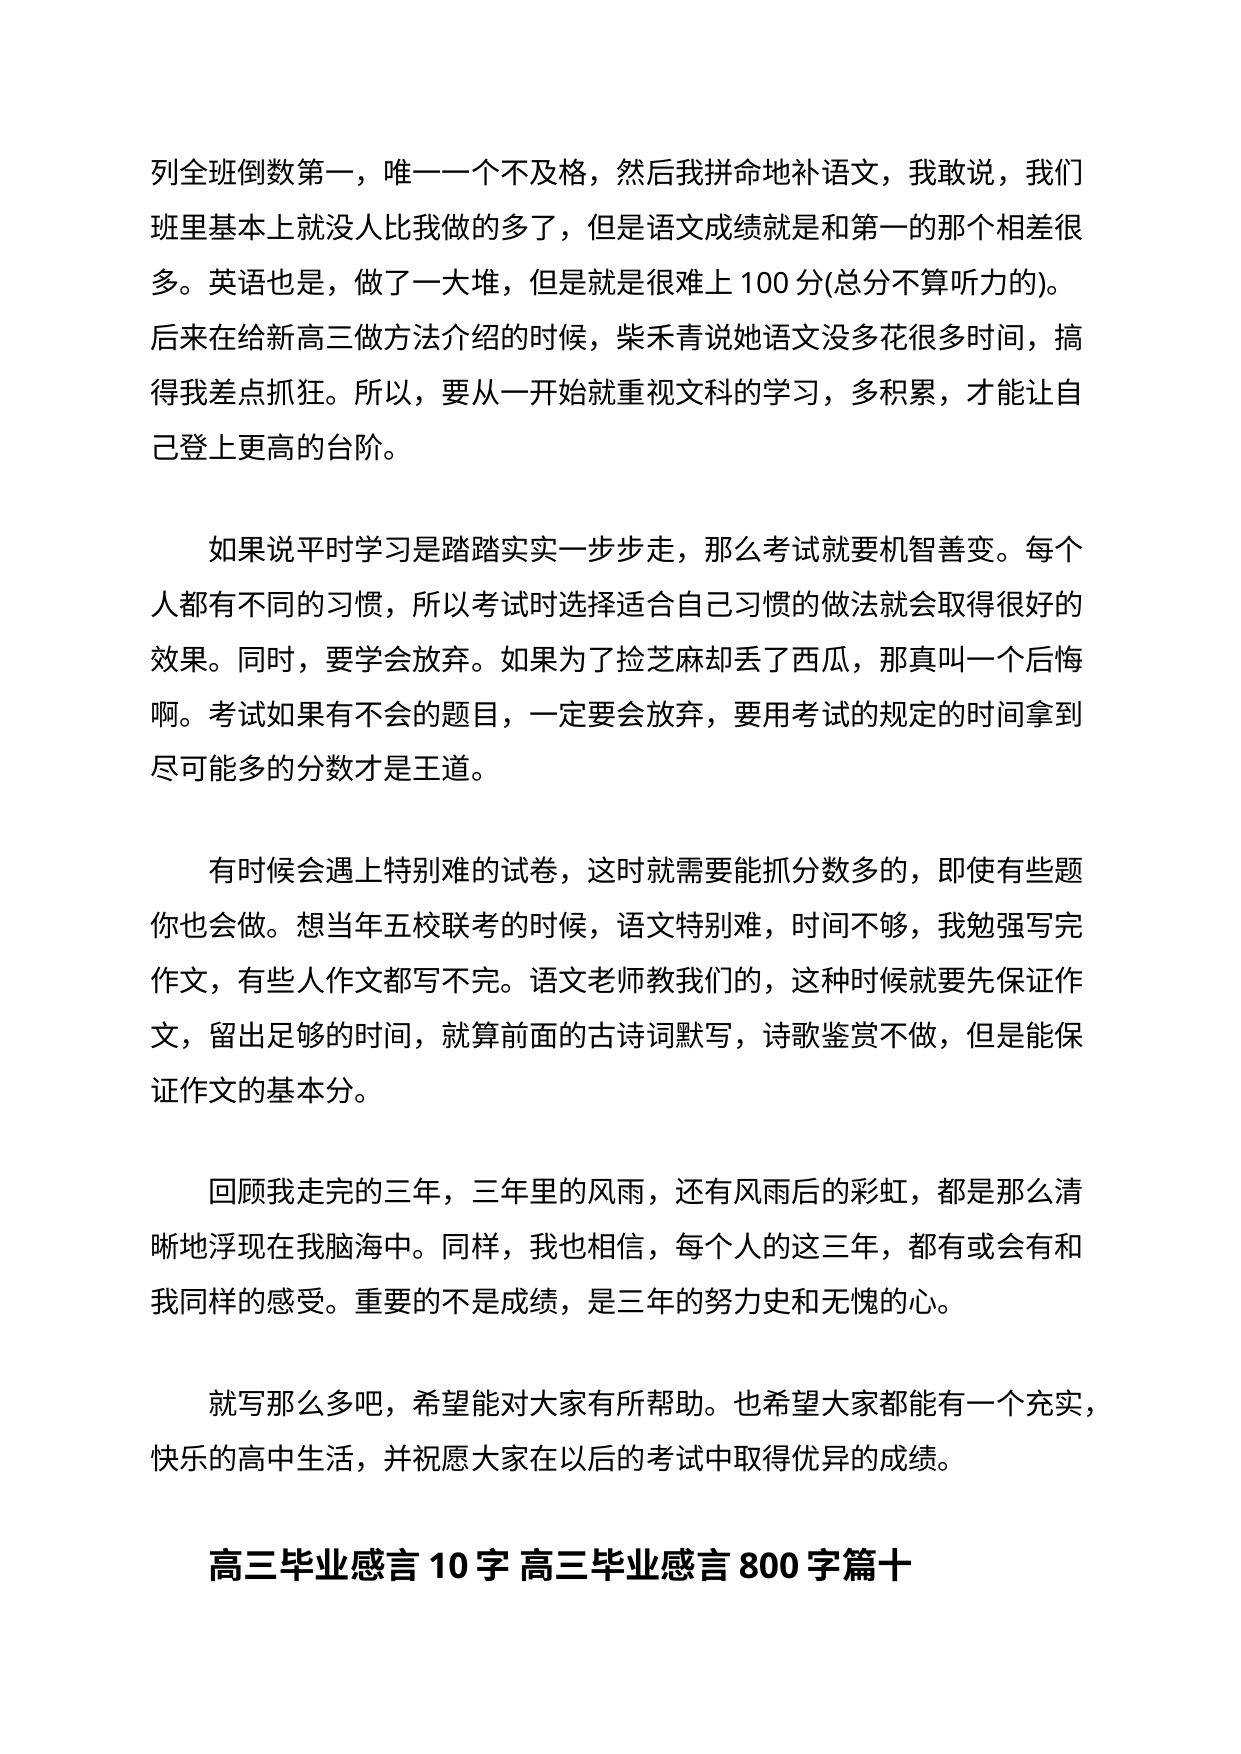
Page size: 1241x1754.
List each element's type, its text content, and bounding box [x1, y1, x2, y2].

text 回顾我走完的三年，三年里的风雨，还有风雨后的彩虹，都是那么清晰地浮现在我脑海中。同样，我也相信，每个人的这三年，都有或会有和我同样的感受。重要的不是成绩，是三年的努力史和无愧的心。 [150, 1169, 1090, 1321]
text 高三毕业感言10字 高三毕业感言800字篇十 [150, 1537, 1090, 1589]
text 有时候会遇上特别难的试卷，这时就需要能抓分数多的，即使有些题你也会做。想当年五校联考的时候，语文特别难，时间不够，我勉强写完作文，有些人作文都写不完。语文老师教我们的，这种时候就要先保证作文，留出足够的时间，就算前面的古诗词默写，诗歌鉴赏不做，但是能保证作文的基本分。 [150, 848, 1090, 1109]
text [150, 150, 1090, 467]
text 就写那么多吧，希望能对大家有所帮助。也希望大家都能有一个充实，快乐的高中生活，并祝愿大家在以后的考试中取得优异的成绩。 [150, 1381, 1090, 1478]
text 如果说平时学习是踏踏实实一步步走，那么考试就要机智善变。每个人都有不同的习惯，所以考试时选择适合自己习惯的做法就会取得很好的效果。同时，要学会放弃。如果为了捡芝麻却丢了西瓜，那真叫一个后悔啊。考试如果有不会的题目，一定要会放弃，要用考试的规定的时间拿到尽可能多的分数才是王道。 [150, 526, 1090, 788]
